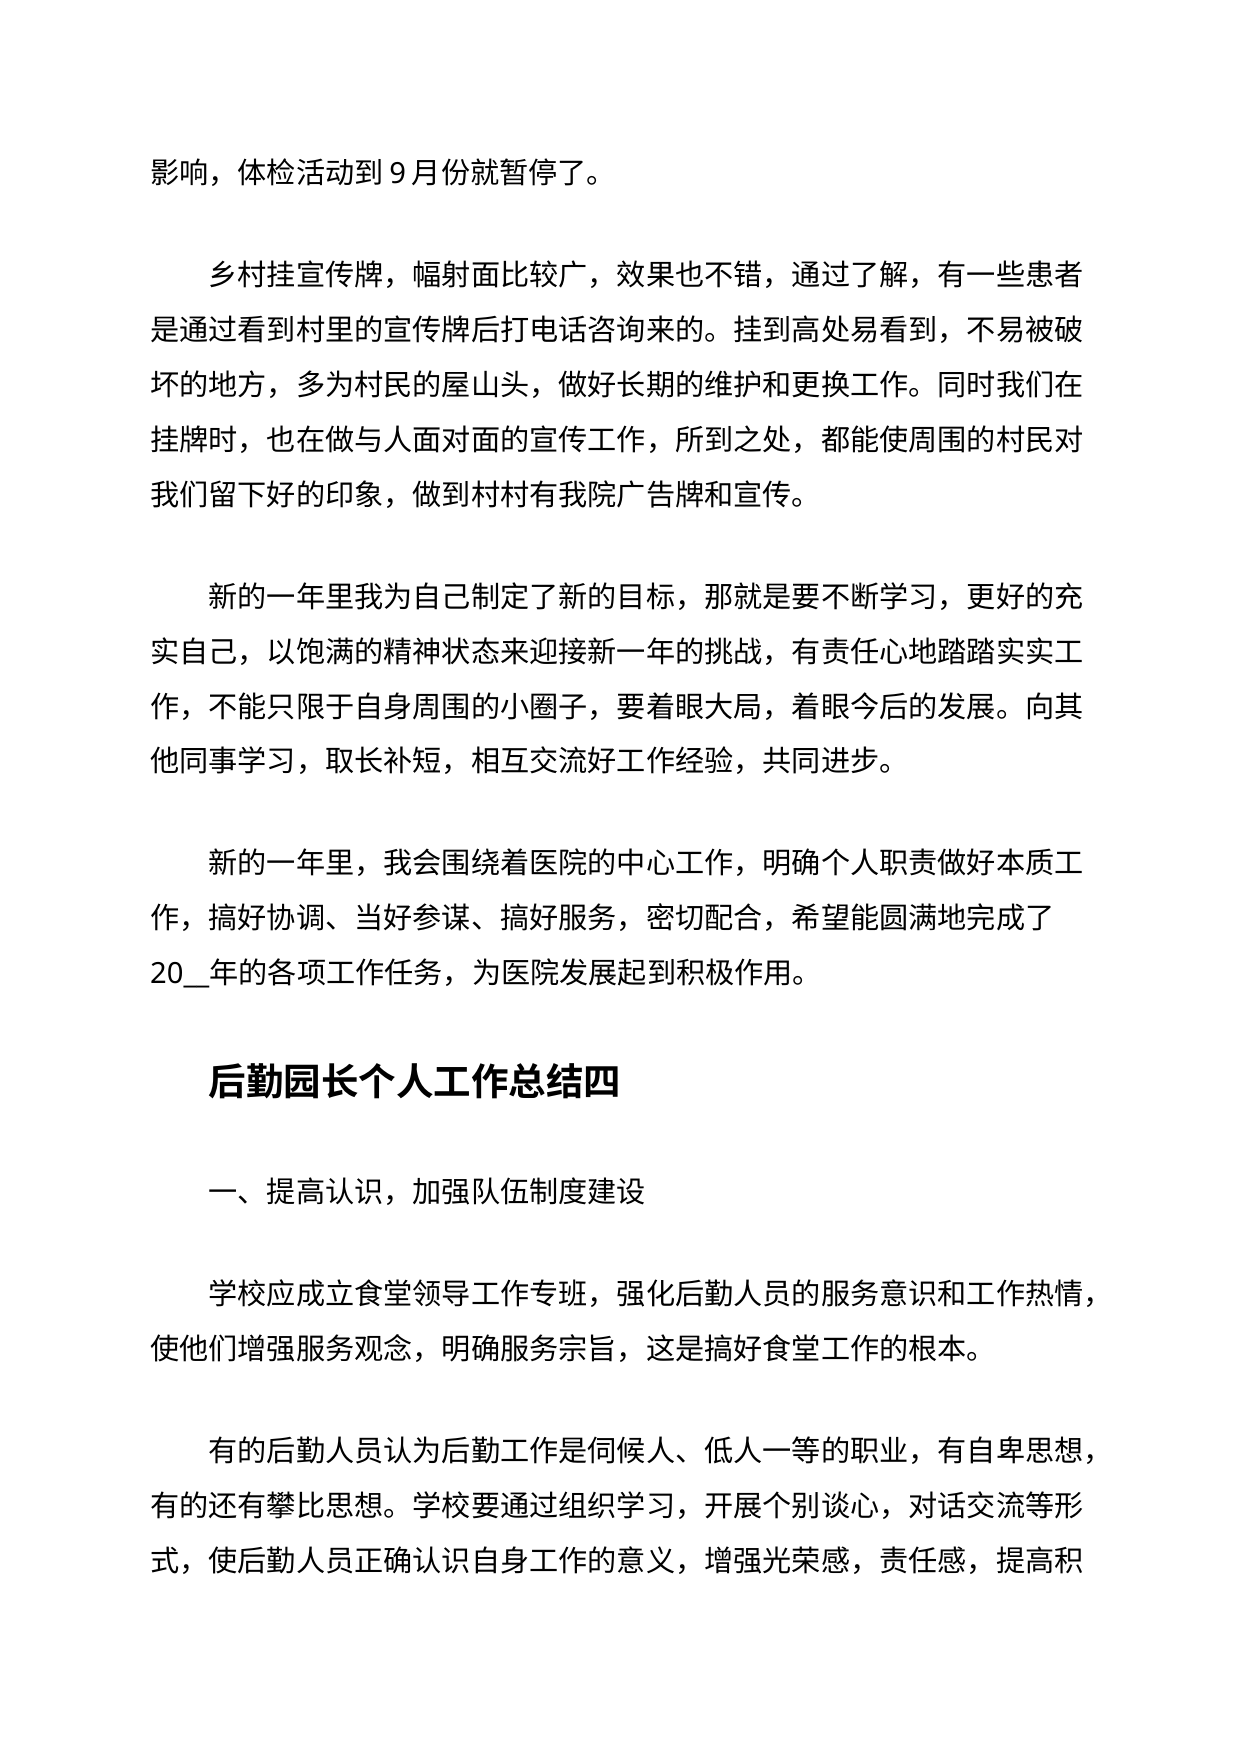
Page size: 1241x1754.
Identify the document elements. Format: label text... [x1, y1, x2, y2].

text 乡村挂宣传牌，幅射面比较广，效果也不错，通过了解，有一些患者是通过看到村里的宣传牌后打电话咨询来的。挂到高处易看到，不易被破坏的地方，多为村民的屋山头，做好长期的维护和更换工作。同时我们在挂牌时，也在做与人面对面的宣传工作，所到之处，都能使周围的村民对我们留下好的印象，做到村村有我院广告牌和宣传。 [150, 252, 1090, 514]
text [150, 150, 1090, 192]
text 一、提高认识，加强队伍制度建设 [150, 1169, 1090, 1211]
text 后勤园长个人工作总结四 [150, 1052, 1090, 1106]
text 新的一年里，我会围绕着医院的中心工作，明确个人职责做好本质工作，搞好协调、当好参谋、搞好服务，密切配合，希望能圆满地完成了20__年的各项工作任务，为医院发展起到积极作用。 [150, 840, 1090, 992]
text 新的一年里我为自己制定了新的目标，那就是要不断学习，更好的充实自己，以饱满的精神状态来迎接新一年的挑战，有责任心地踏踏实实工作，不能只限于自身周围的小圈子，要着眼大局，着眼今后的发展。向其他同事学习，取长补短，相互交流好工作经验，共同进步。 [150, 573, 1090, 780]
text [150, 1427, 1090, 1579]
text 学校应成立食堂领导工作专班，强化后勤人员的服务意识和工作热情，使他们增强服务观念，明确服务宗旨，这是搞好食堂工作的根本。 [150, 1271, 1090, 1368]
